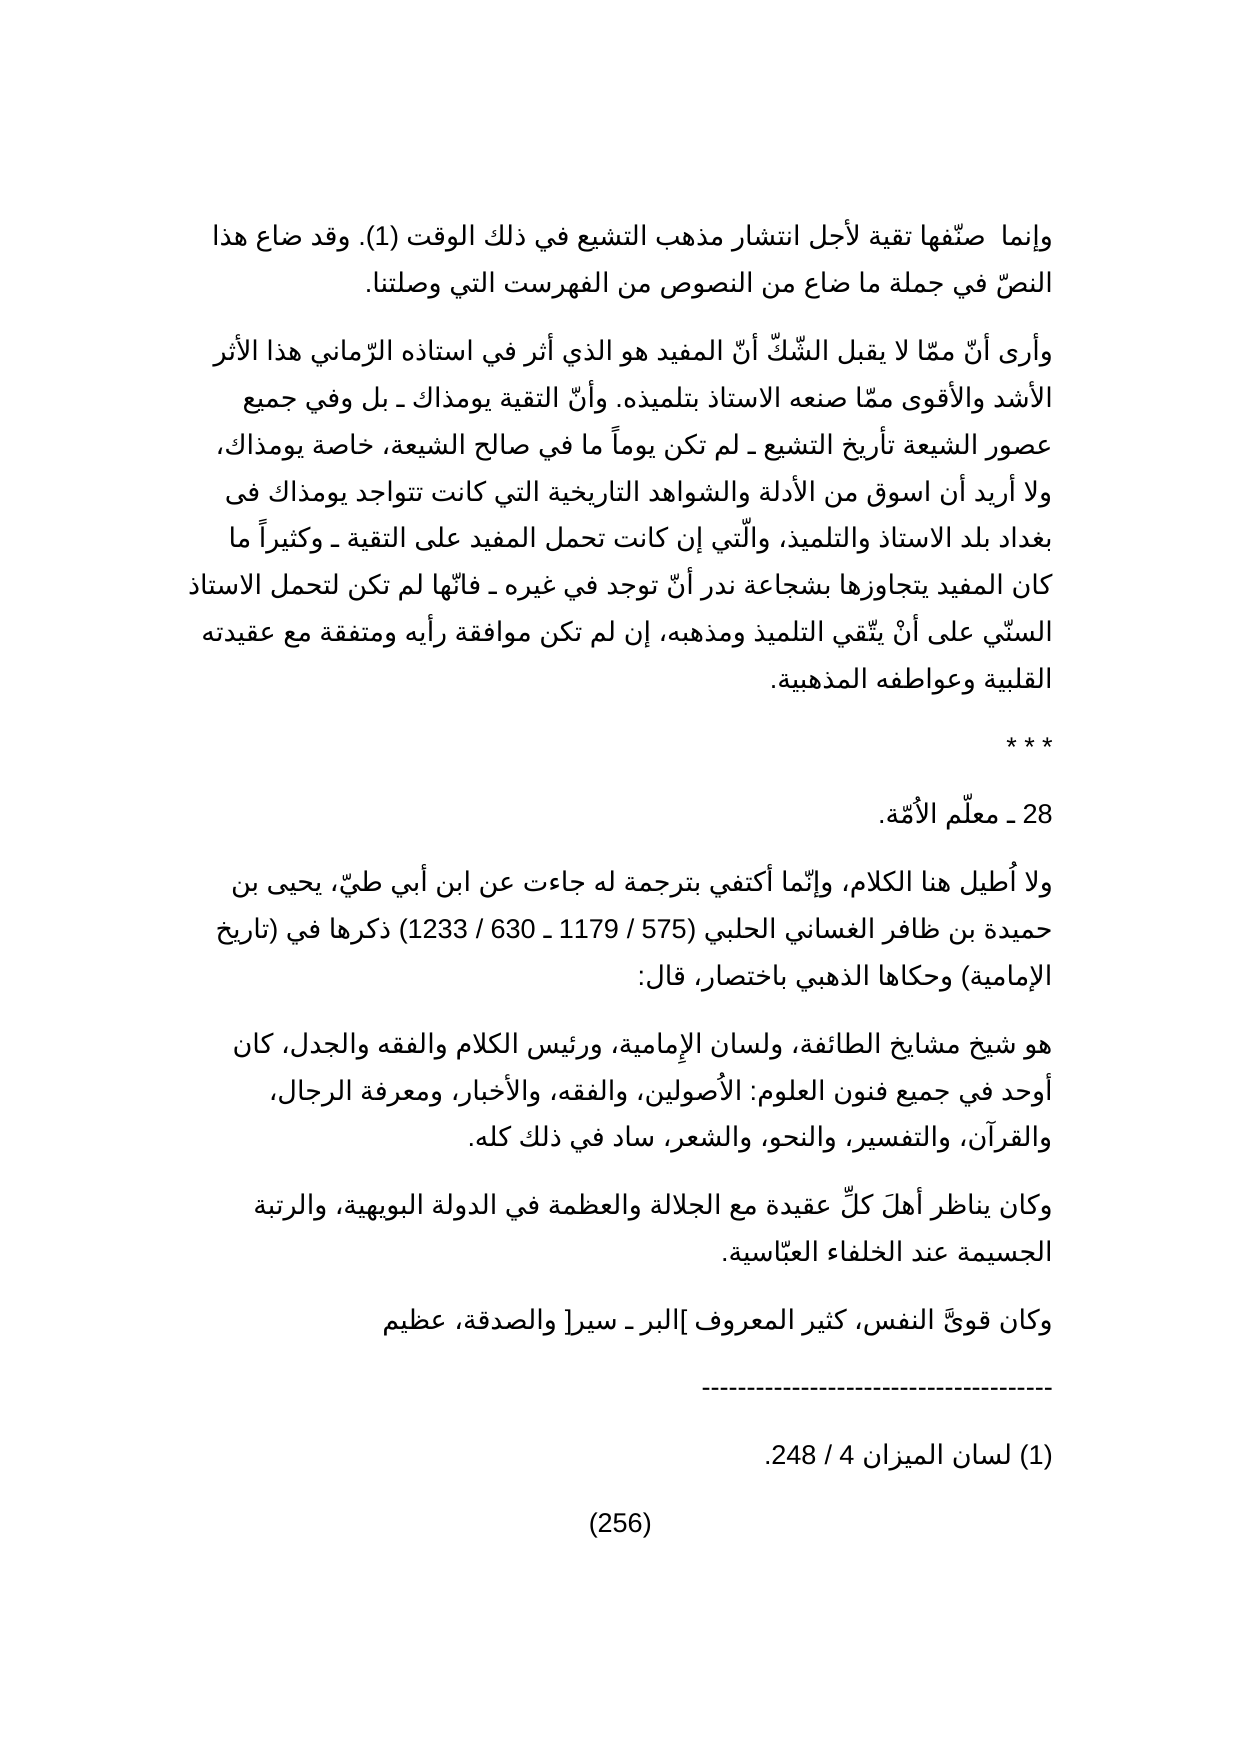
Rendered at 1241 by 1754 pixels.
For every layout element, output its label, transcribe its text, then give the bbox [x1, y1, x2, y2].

text وكان يناظر أهلَ كلِّ عقيدة مع الجلالة والعظمة في الدولة البويهية، والرتبة الجسيمة عند الخلفاء العبّاسية. [187, 1189, 1053, 1267]
text * * * [187, 731, 1053, 762]
text (1) لسان الميزان 4 / 248. [187, 1439, 1053, 1470]
text وكان قوىَّ النفس، كثير المعروف ]البر ـ سير[ والصدقة، عظيم [187, 1304, 1053, 1335]
text 28 ـ معلّم الاُمّة. [187, 798, 1053, 830]
text --------------------------------------- [187, 1371, 1053, 1403]
text ولا اُطيل هنا الكلام، وإنّما أكتفي بترجمة له جاءت عن ابن أبي طيّ، يحيى بن حميدة بن ظافر الغساني الحلبي (575 / 1179 ـ 630 / 1233) ذكرها في (تاريخ الإمامية) وحكاها الذهبي باختصار، قال: [187, 866, 1053, 991]
text هو شيخ مشايخ الطائفة، ولسان الإِمامية، ورئيس الكلام والفقه والجدل، كان أوحد في جميع فنون العلوم: الاُصولين، والفقه، والأخبار، ومعرفة الرجال، والقرآن، والتفسير، والنحو، والشعر، ساد في ذلك كله. [187, 1028, 1053, 1153]
text وإنما صنّفها تقية لأجل انتشار مذهب التشيع في ذلك الوقت (1). وقد ضاع هذا النصّ في جملة ما ضاع من النصوص من الفهرست التي وصلتنا. [187, 220, 1053, 298]
text وأرى أنّ ممّا لا يقبل الشّكّ أنّ المفيد هو الذي أثر في استاذه الرّماني هذا الأثر الأشد والأقوى ممّا صنعه الاستاذ بتلميذه. وأنّ التقية يومذاك ـ بل وفي جميع عصور الشيعة تأريخ التشيع ـ لم تكن يوماً ما في صالح الشيعة، خاصة يومذاك، ولا أريد أن اسوق من الأدلة والشواهد التاريخية التي كانت تتواجد يومذاك فى بغداد بلد الاستاذ والتلميذ، والّتي إن كانت تحمل المفيد على التقية ـ وكثيراً ما كان المفيد يتجاوزها بشجاعة ندر أنّ توجد في غيره ـ فانّها لم تكن لتحمل الاستاذ السنّي على أنْ يتّقي التلميذ ومذهبه، إن لم تكن موافقة رأيه ومتفقة مع عقيدته القلبية وعواطفه المذهبية. [187, 335, 1053, 694]
text (256) [187, 1507, 1053, 1538]
